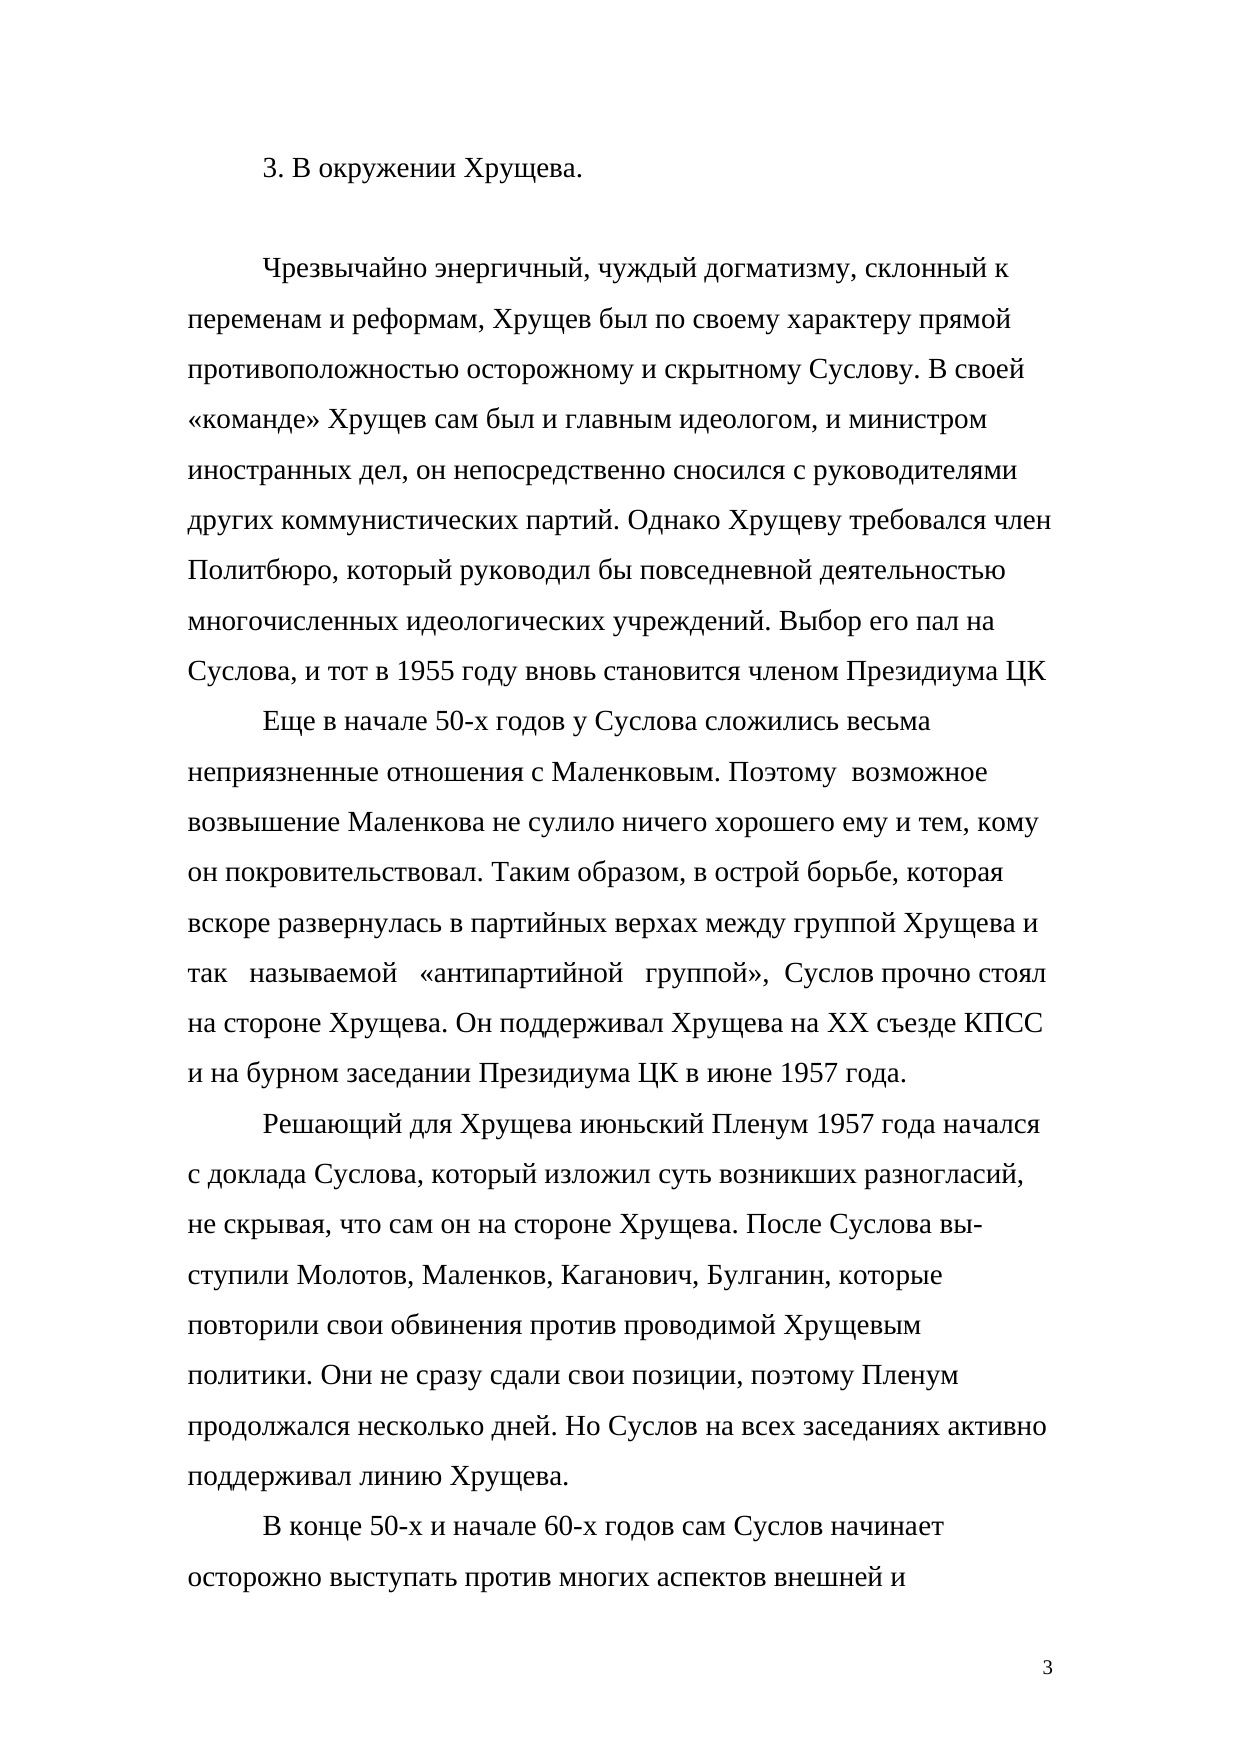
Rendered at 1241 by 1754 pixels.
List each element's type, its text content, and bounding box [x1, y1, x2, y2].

text Еще в начале 50-х годов у Суслова сложились весьма неприязненные отношения с Маленковым. Поэтому возможное возвышение Маленкова не сулило ничего хорошего ему и тем, кому он покровительствовал. Таким образом, в острой борьбе, которая вскоре развернулась в партийных верхах между группой Хрущева и так называемой «антипартийной группой», Суслов прочно стоял на стороне Хрущева. Он поддерживал Хрущева на XX съезде КПСС и на бурном заседании Президиума ЦК в июне 1957 года. [187, 703, 1053, 1089]
text Решающий для Хрущева июньский Пленум 1957 года начался с доклада Суслова, который изложил суть возникших разногласий, не скрывая, что сам он на стороне Хрущева. После Суслова выступили Молотов, Маленков, Каганович, Булганин, которые повторили свои обвинения против проводимой Хрущевым политики. Они не сразу сдали свои позиции, поэтому Пленум продолжался несколько дней. Но Суслов на всех заседаниях активно поддерживал линию Хрущева. [187, 1106, 1053, 1492]
text 3. В окружении Хрущева. [187, 150, 1053, 183]
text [187, 1508, 1053, 1592]
text Чрезвычайно энергичный, чуждый догматизму, склонный к переменам и реформам, Хрущев был по своему характеру прямой противоположностью осторожному и скрытному Суслову. В своей «команде» Хрущев сам был и главным идеологом, и министром иностранных дел, он непосредственно сносился с руководителями других коммунистических партий. Однако Хрущеву требовался член Политбюро, который руководил бы повседневной деятельностью многочисленных идеологических учреждений. Выбор его пал на Суслова, и тот в 1955 году вновь становится членом Президиума ЦК [187, 251, 1053, 687]
